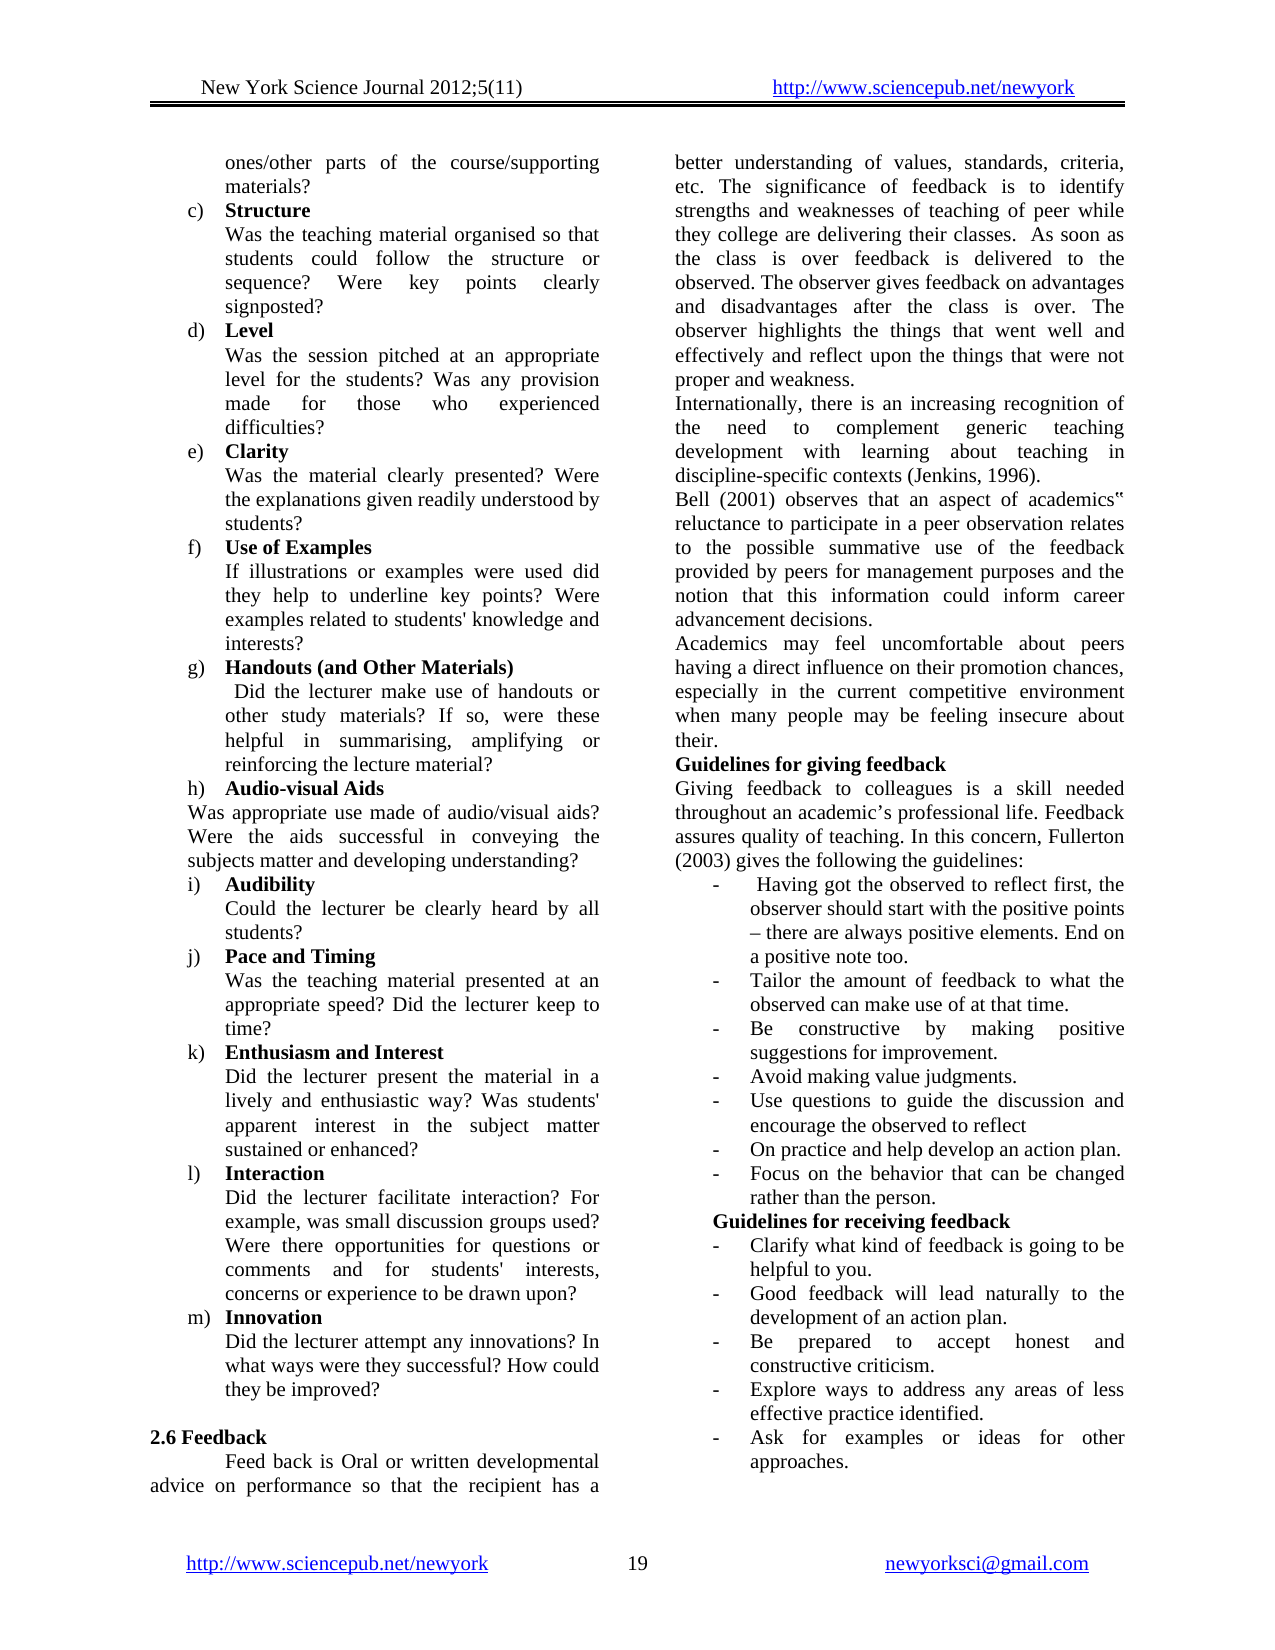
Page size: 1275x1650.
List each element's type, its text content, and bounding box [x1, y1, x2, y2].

list Use of Examples [187, 535, 600, 559]
list Clarity Was the material clearly presented? Were the explanations given readily understood by students? [187, 439, 600, 535]
list Be constructive by making positive suggestions for improvement. [712, 1016, 1125, 1064]
list Be prepared to accept honest and constructive criticism. [712, 1329, 1125, 1377]
text Bell (2001) observes that an aspect of academics‟ reluctance to participate in a peer observation relates to the possible summative use of the feedback provided by peers for management purposes and the notion that this information could inform career advancement decisions. [675, 487, 1125, 631]
list Level Was the session pitched at an appropriate level for the students? Was any provision made for those who experienced difficulties? [187, 318, 600, 439]
text Guidelines for giving feedback [675, 752, 1125, 776]
text Internationally, there is an increasing recognition of the need to complement generic teaching development with learning about teaching in discipline-specific contexts (Jenkins, 1996). [675, 391, 1125, 487]
list Avoid making value judgments. [712, 1064, 1125, 1088]
text Did the lecturer make use of handouts or other study materials? If so, were these helpful in summarising, amplifying or reinforcing the lecture material? [225, 679, 600, 776]
list Having got the observed to reflect first, the observer should start with the positive points – there are always positive elements. End on a positive note too. [712, 872, 1125, 968]
list Good feedback will lead naturally to the development of an action plan. [712, 1281, 1125, 1329]
list Clarify what kind of feedback is going to be helpful to you. [712, 1233, 1125, 1281]
list Use questions to guide the discussion and encourage the observed to reflect [712, 1088, 1125, 1137]
list Audio-visual Aids [187, 776, 600, 800]
text Feed back is Oral or written developmental advice on performance so that the recipient has a better understanding of values, standards, criteria, etc. The significance of feedback is to identify strengths and weaknesses of teaching of peer while they college are delivering their classes. As soon as the class is over feedback is delivered to the observed. The observer gives feedback on advantages and disadvantages after the class is over. The observer highlights the things that went well and effectively and reflect upon the things that were not proper and weakness. [675, 150, 1125, 391]
text If illustrations or examples were used did they help to underline key points? Were examples related to students' knowledge and interests? [225, 559, 600, 655]
text 2.6 Feedback [150, 1425, 600, 1449]
list Explore ways to address any areas of less effective practice identified. [712, 1377, 1125, 1425]
list Structure Was the teaching material organised so that students could follow the structure or sequence? Were key points clearly signposted? [187, 198, 600, 318]
text Was the teaching material presented at an appropriate speed? Did the lecturer keep to time? [225, 968, 600, 1040]
list Tailor the amount of feedback to what the observed can make use of at that time. [712, 968, 1125, 1016]
text Guidelines for receiving feedback [712, 1209, 1125, 1233]
list Enthusiasm and Interest [187, 1040, 600, 1064]
list Handouts (and Other Materials) [187, 655, 600, 679]
text Did the lecturer present the material in a lively and enthusiastic way? Was students' apparent interest in the subject matter sustained or enhanced? [225, 1064, 600, 1161]
list Audibility Could the lecturer be clearly heard by all students? [187, 872, 600, 944]
text Was appropriate use made of audio/visual aids? Were the aids successful in conveying the subjects matter and developing understanding? [187, 800, 600, 872]
text Academics may feel uncomfortable about peers having a direct influence on their promotion chances, especially in the current competitive environment when many people may be feeling insecure about their. [675, 631, 1125, 752]
text Giving feedback to colleagues is a skill needed throughout an academic’s professional life. Feedback assures quality of teaching. In this concern, Fullerton (2003) gives the following the guidelines: [675, 776, 1125, 872]
list On practice and help develop an action plan. [712, 1137, 1125, 1161]
list Pace and Timing [187, 944, 600, 968]
list Ask for examples or ideas for other approaches. [712, 1425, 1125, 1473]
list Innovation Did the lecturer attempt any innovations? In what ways were they successful? How could they be improved? [187, 1305, 600, 1401]
list Focus on the behavior that can be changed rather than the person. [712, 1161, 1125, 1209]
list Interaction Did the lecturer facilitate interaction? For example, was small discussion groups used? Were there opportunities for questions or comments and for students' interests, concerns or experience to be drawn upon? [187, 1161, 600, 1305]
